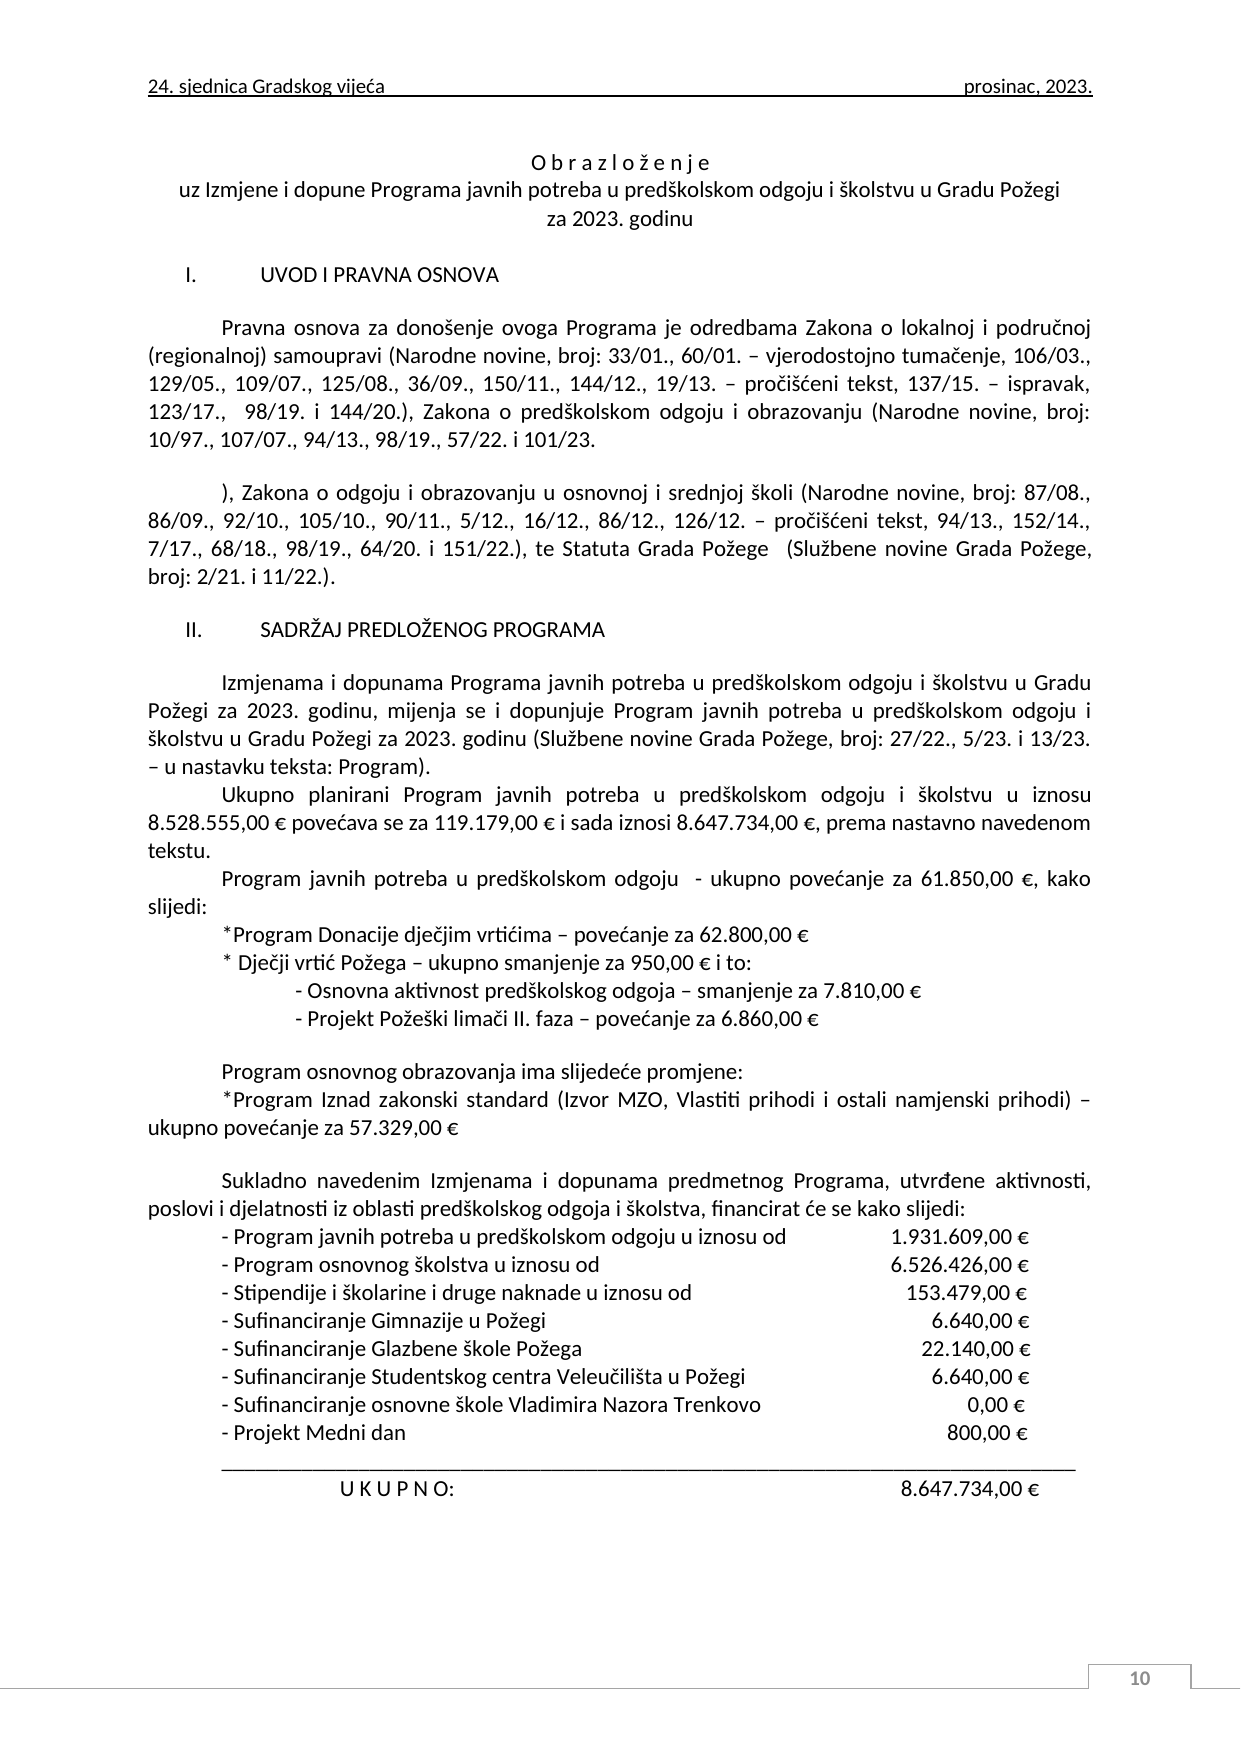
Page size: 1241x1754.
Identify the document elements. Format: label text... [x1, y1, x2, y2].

text * Dječji vrtić Požega – ukupno smanjenje za 950,00 € i to: [148, 948, 1093, 976]
text Sukladno navedenim Izmjenama i dopunama predmetnog Programa, utvrđene aktivnosti, poslovi i djelatnosti iz oblasti predškolskog odgoja i školstva, financirat će se kako slijedi: [148, 1166, 1093, 1222]
text Program javnih potreba u predškolskom odgoju - ukupno povećanje za 61.850,00 €, kako slijedi: [148, 864, 1093, 920]
text ___________________________________________________________________________ [221, 1446, 1093, 1474]
text U K U P N O: 8.647.734,00 € [339, 1474, 1107, 1502]
text ), Zakona o odgoju i obrazovanju u osnovnoj i srednjoj školi (Narodne novine, broj: 87/08., 86/09., 92/10., 105/10., 90/11., 5/12., 16/12., 86/12., 126/12. – pročišćeni tekst, 94/13., 152/14., 7/17., 68/18., 98/19., 64/20. i 151/22.), te Statuta Grada Požege (Službene novine Grada Požege, broj: 2/21. i 11/22.). [148, 478, 1093, 590]
text - Sufinanciranje osnovne škole Vladimira Nazora Trenkovo 0,00 € [148, 1390, 1093, 1418]
text Izmjenama i dopunama Programa javnih potreba u predškolskom odgoju i školstvu u Gradu Požegi za 2023. godinu, mijenja se i dopunjuje Program javnih potreba u predškolskom odgoju i školstvu u Gradu Požegi za 2023. godinu (Službene novine Grada Požege, broj: 27/22., 5/23. i 13/23. – u nastavku teksta: Program). [148, 668, 1093, 780]
text - Sufinanciranje Gimnazije u Požegi 6.640,00 € [148, 1306, 1093, 1334]
text - Projekt Požeški limači II. faza – povećanje za 6.860,00 € [221, 1004, 1093, 1032]
text - Sufinanciranje Studentskog centra Veleučilišta u Požegi 6.640,00 € [148, 1362, 1093, 1390]
text Pravna osnova za donošenje ovoga Programa je odredbama Zakona o lokalnoj i područnoj (regionalnoj) samoupravi (Narodne novine, broj: 33/01., 60/01. – vjerodostojno tumačenje, 106/03., 129/05., 109/07., 125/08., 36/09., 150/11., 144/12., 19/13. – pročišćeni tekst, 137/15. – ispravak, 123/17., 98/19. i 144/20.), Zakona o predškolskom odgoju i obrazovanju (Narodne novine, broj: 10/97., 107/07., 94/13., 98/19., 57/22. i 101/23. [148, 313, 1093, 453]
text za 2023. godinu [148, 204, 1093, 232]
text - Stipendije i školarine i druge naknade u iznosu od 153.479,00 € [148, 1278, 1093, 1306]
text - Program osnovnog školstva u iznosu od 6.526.426,00 € [148, 1250, 1093, 1278]
text - Projekt Medni dan 800,00 € [148, 1418, 1093, 1446]
text - Program javnih potreba u predškolskom odgoju u iznosu od 1.931.609,00 € [148, 1222, 1093, 1250]
text *Program Iznad zakonski standard (Izvor MZO, Vlastiti prihodi i ostali namjenski prihodi) – ukupno povećanje za 57.329,00 € [148, 1085, 1093, 1141]
text - Sufinanciranje Glazbene škole Požega 22.140,00 € [148, 1334, 1093, 1362]
list UVOD I PRAVNA OSNOVA [185, 260, 1093, 288]
text uz Izmjene i dopune Programa javnih potreba u predškolskom odgoju i školstvu u Gradu Požegi [148, 176, 1093, 204]
text Ukupno planirani Program javnih potreba u predškolskom odgoju i školstvu u iznosu 8.528.555,00 € povećava se za 119.179,00 € i sada iznosi 8.647.734,00 €, prema nastavno navedenom tekstu. [148, 780, 1093, 864]
text Program osnovnog obrazovanja ima slijedeće promjene: [148, 1057, 1093, 1085]
text *Program Donacije dječjim vrtićima – povećanje za 62.800,00 € [148, 920, 1093, 948]
text - Osnovna aktivnost predškolskog odgoja – smanjenje za 7.810,00 € [221, 976, 1093, 1004]
text O b r a z l o ž e n j e [148, 148, 1093, 176]
list SADRŽAJ PREDLOŽENOG PROGRAMA [185, 615, 1093, 643]
